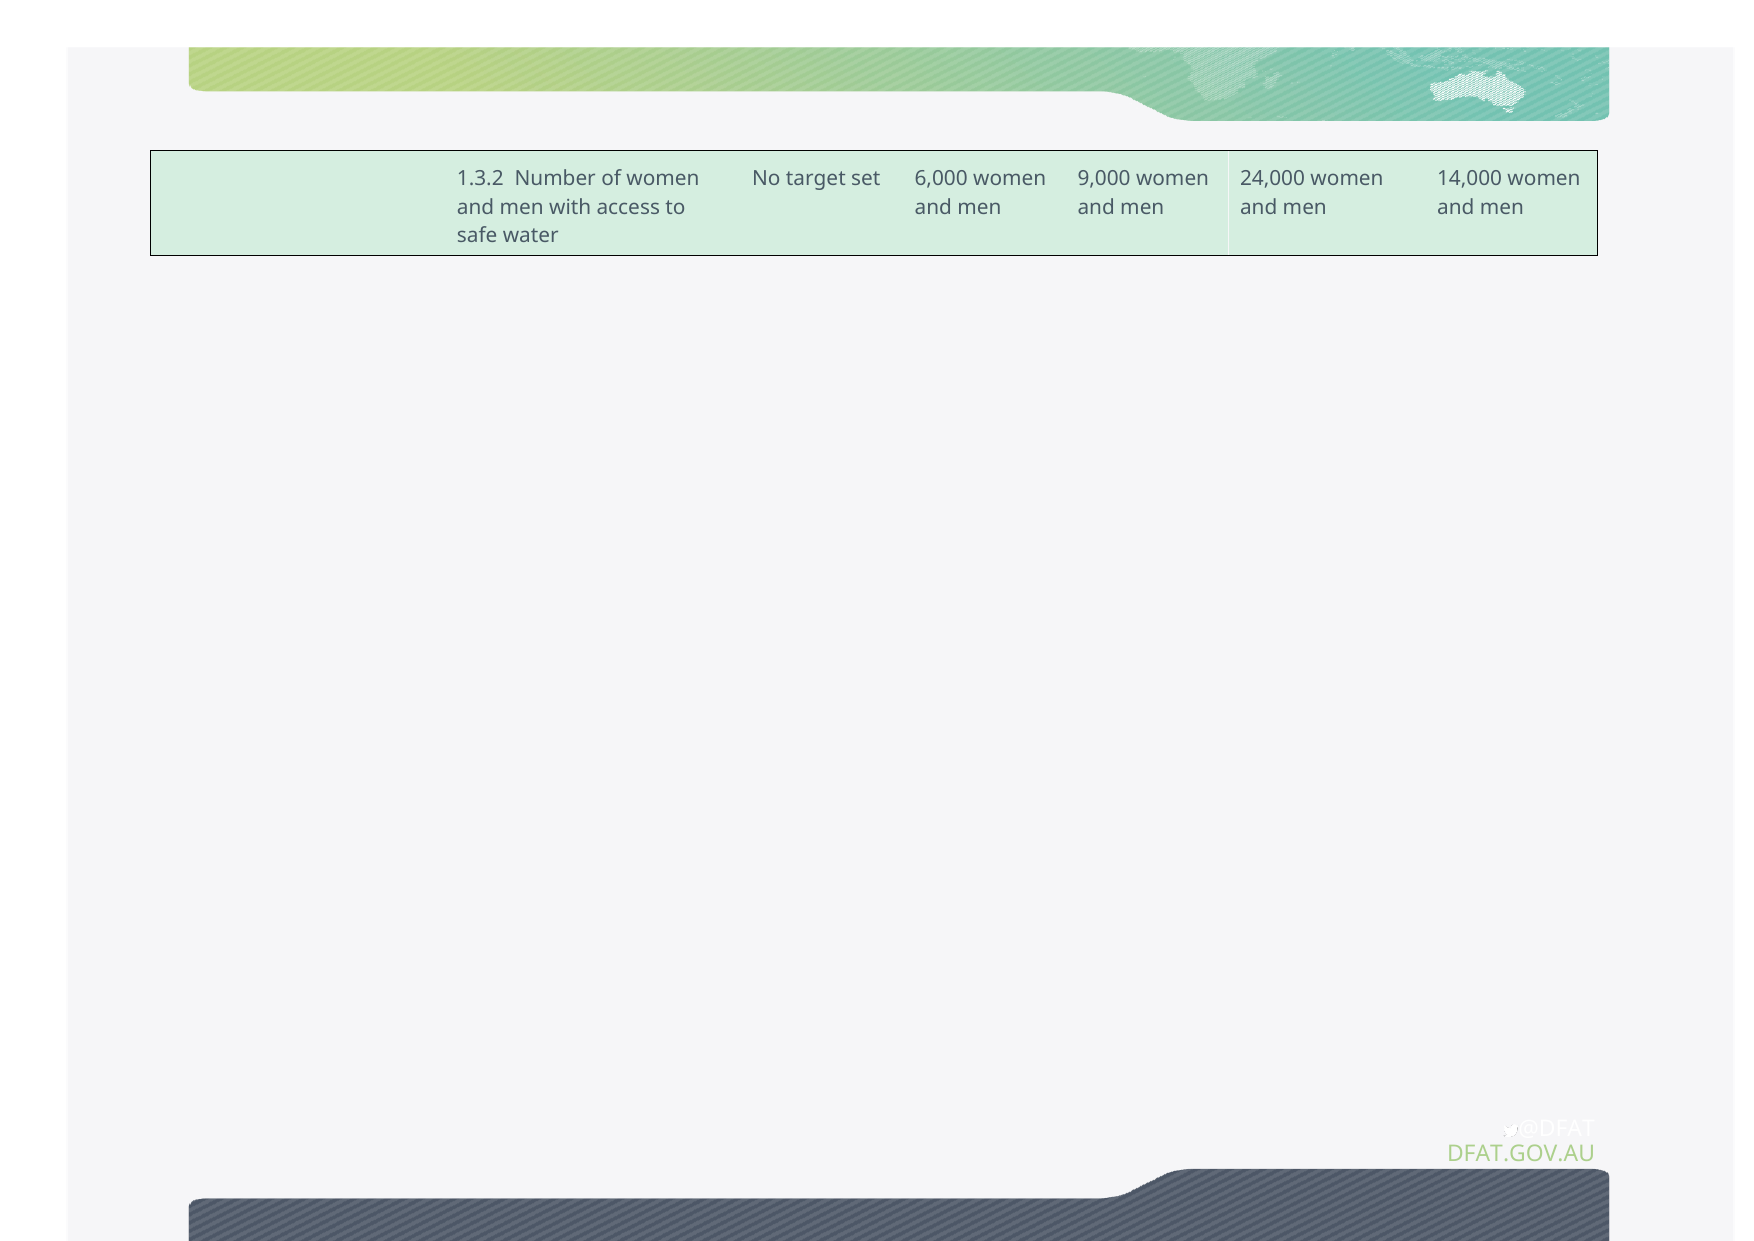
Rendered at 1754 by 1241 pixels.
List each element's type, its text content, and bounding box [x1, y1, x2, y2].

table_cell 6,000 women and men [903, 151, 1066, 255]
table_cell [151, 151, 445, 255]
picture [26, 26, 1754, 1241]
table_cell 1.3.2 Number of women and men with access to safe water [445, 151, 741, 255]
table_cell 24,000 women and men [1229, 151, 1426, 255]
table_cell 14,000 women and men [1426, 151, 1597, 255]
table_cell No target set [741, 151, 903, 255]
table_cell 9,000 women and men [1066, 151, 1228, 255]
